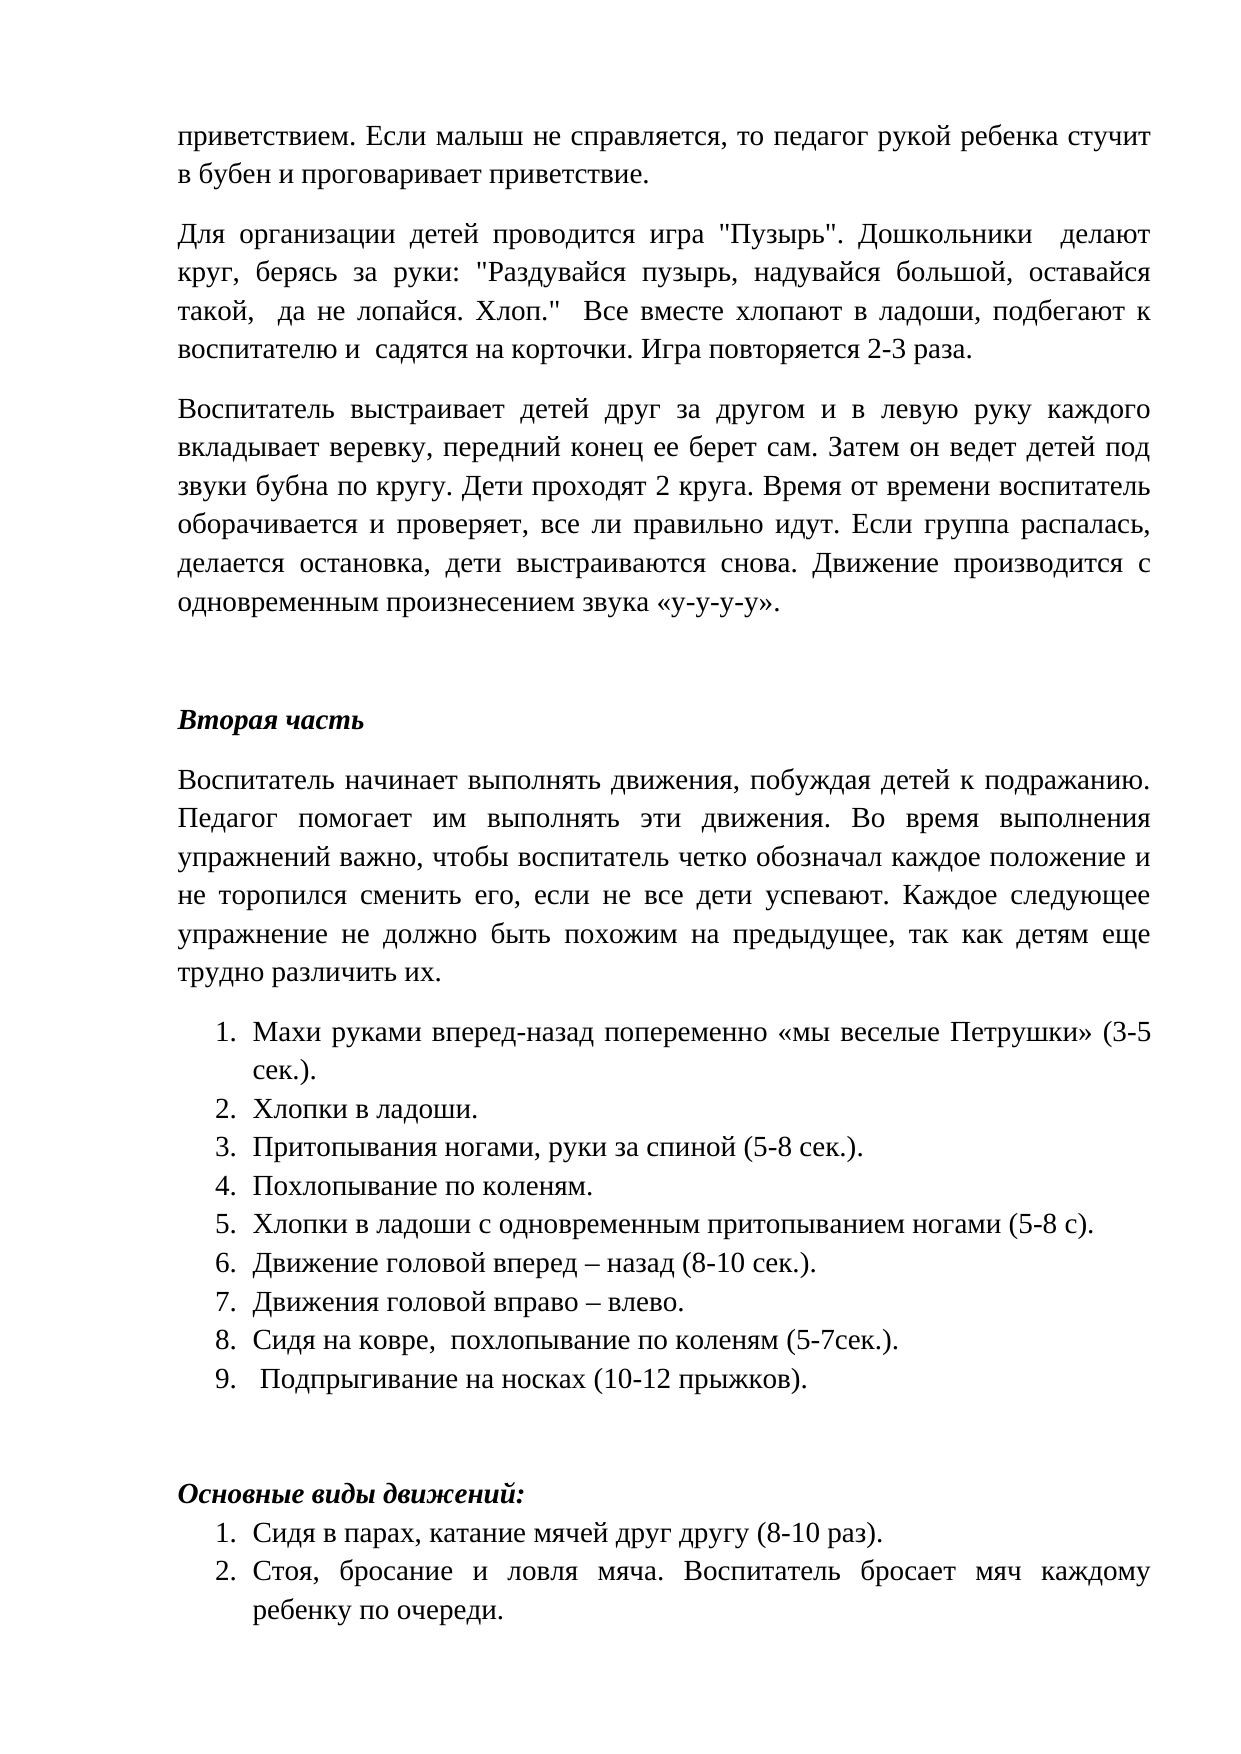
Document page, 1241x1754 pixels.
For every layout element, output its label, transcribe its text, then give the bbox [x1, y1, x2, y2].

list Подпрыгивание на носках (10-12 прыжков). [215, 1361, 1152, 1394]
list Основные виды движений: [177, 1476, 1152, 1510]
list Хлопки в ладоши с одновременным притопыванием ногами (5-8 с). [215, 1207, 1152, 1240]
list Похлопывание по коленям. [215, 1168, 1152, 1202]
list Хлопки в ладоши. [215, 1091, 1152, 1124]
list Сидя в парах, катание мячей друг другу (8-10 раз). [215, 1515, 1152, 1548]
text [177, 118, 1152, 190]
list Стоя, бросание и ловля мяча. Воспитатель бросает мяч каждому ребенку по очереди. [215, 1553, 1152, 1626]
list Притопывания ногами, руки за спиной (5-8 сек.). [215, 1129, 1152, 1163]
text Для организации детей проводится игра "Пузырь". Дошкольники делают круг, берясь за руки: "Раздувайся пузырь, надувайся большой, оставайся такой, да не лопайся. Хлоп." Все вместе хлопают в ладоши, подбегают к воспитателю и садятся на корточки. Игра повторяется 2-3 раза. [177, 216, 1152, 365]
list Движения головой вправо – влево. [215, 1284, 1152, 1317]
list Махи руками вперед-назад попеременно «мы веселые Петрушки» (3-5 сек.). [215, 1014, 1152, 1086]
text Воспитатель выстраивает детей друг за другом и в левую руку каждого вкладывает веревку, передний конец ее берет сам. Затем он ведет детей под звуки бубна по кругу. Дети проходят 2 круга. Время от времени воспитатель оборачивается и проверяет, все ли правильно идут. Если группа распалась, делается остановка, дети выстраиваются снова. Движение производится с одновременным произнесением звука «у-у-у-у». [177, 391, 1152, 617]
list Сидя на ковре, похлопывание по коленям (5-7сек.). [215, 1322, 1152, 1356]
text Вторая часть [177, 702, 1152, 736]
list Движение головой вперед – назад (8-10 сек.). [215, 1245, 1152, 1279]
text Воспитатель начинает выполнять движения, побуждая детей к подражанию. Педагог помогает им выполнять эти движения. Во время выполнения упражнений важно, чтобы воспитатель четко обозначал каждое положение и не торопился сменить его, если не все дети успевают. Каждое следующее упражнение не должно быть похожим на предыдущее, так как детям еще трудно различить их. [177, 762, 1152, 988]
